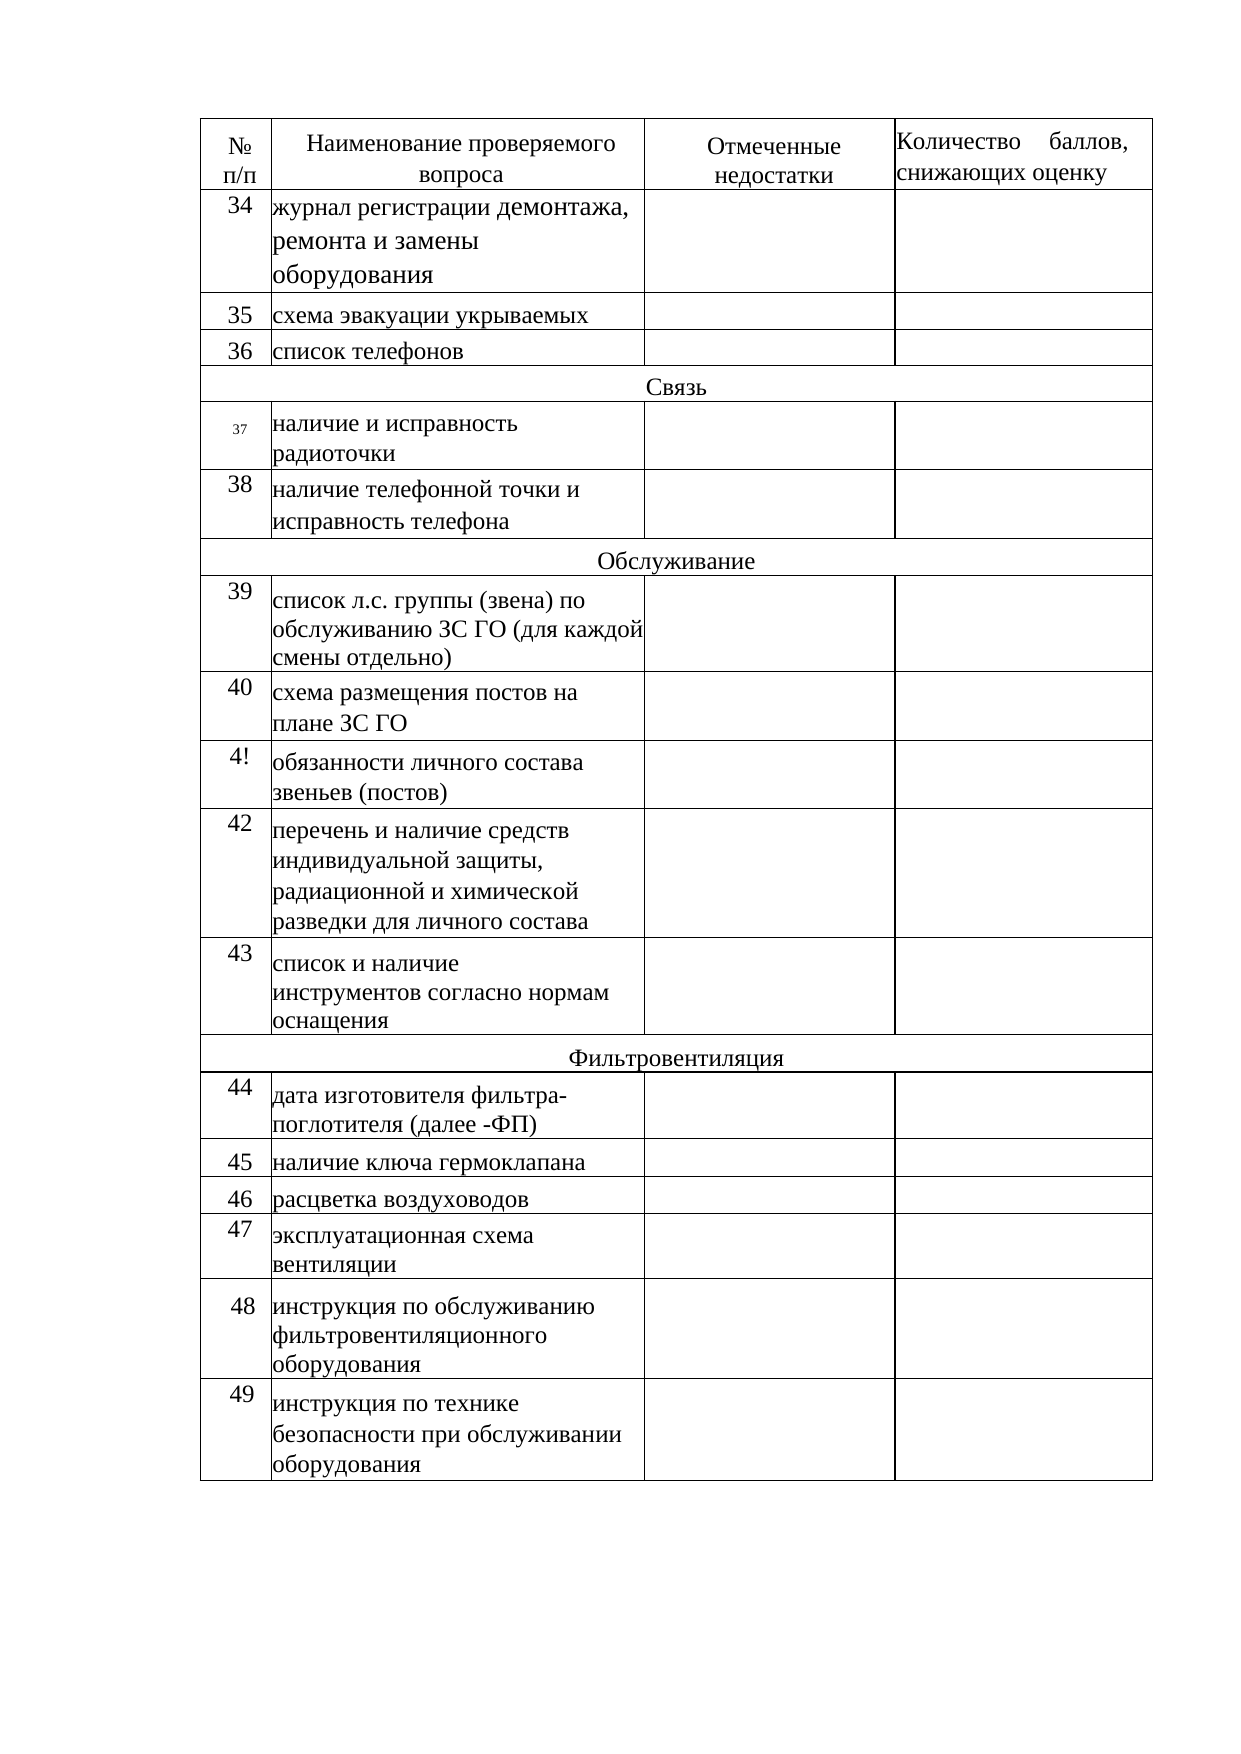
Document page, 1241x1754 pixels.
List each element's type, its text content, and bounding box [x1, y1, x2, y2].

table_cell 39 [201, 576, 271, 671]
table_cell 34 [201, 190, 271, 292]
table_cell инструкция по технике безопасности при обслуживании оборудования [272, 1379, 644, 1480]
table_cell [645, 1177, 894, 1213]
table_cell [896, 672, 1152, 740]
table_cell 40 [201, 672, 271, 740]
table_cell 38 [201, 470, 271, 537]
table_cell [896, 1139, 1152, 1176]
table_cell [645, 741, 894, 807]
table_cell [645, 938, 894, 1034]
table_cell [645, 1279, 894, 1378]
table_cell [645, 809, 894, 937]
table_cell [896, 402, 1152, 468]
table_cell 36 [201, 330, 271, 364]
table_header Наименование проверяемого вопроса [272, 119, 644, 189]
table_cell [645, 1139, 894, 1176]
table_cell 35 [201, 293, 271, 329]
table_cell Связь [201, 366, 1152, 401]
table_cell Фильтровентиляция [201, 1035, 1152, 1071]
table_cell [896, 1279, 1152, 1378]
table_cell [645, 330, 894, 364]
table_cell дата изготовителя фильтра- поглотителя (далее -ФП) [272, 1073, 644, 1138]
table_cell [896, 576, 1152, 671]
table_cell [645, 1379, 894, 1480]
table_cell 43 [201, 938, 271, 1034]
table_cell 44 [201, 1073, 271, 1138]
table_cell инструкция по обслуживанию фильтровентиляционного оборудования [272, 1279, 644, 1378]
table_cell 47 [201, 1214, 271, 1278]
table_cell [645, 576, 894, 671]
table_cell [896, 190, 1152, 292]
table_cell [896, 938, 1152, 1034]
table_cell эксплуатационная схема вентиляции [272, 1214, 644, 1278]
table_cell 46 [201, 1177, 271, 1213]
table_cell [896, 1379, 1152, 1480]
table_cell схема размещения постов на плане ЗС ГО [272, 672, 644, 740]
table_cell список и наличие инструментов согласно нормам оснащения [272, 938, 644, 1034]
table_header Отмеченные недостатки [645, 119, 894, 189]
table_cell 48 [201, 1279, 271, 1378]
table_header Количество баллов, снижающих оценку [896, 119, 1152, 189]
table_header № п/п [201, 119, 271, 189]
table_cell 45 [201, 1139, 271, 1176]
table_cell [645, 190, 894, 292]
table_cell наличие ключа гермоклапана [272, 1139, 644, 1176]
table_cell [896, 809, 1152, 937]
table_cell [645, 672, 894, 740]
table_cell список л.с. группы (звена) по обслуживанию ЗС ГО (для каждой смены отдельно) [272, 576, 644, 671]
table_cell [896, 330, 1152, 364]
table_cell 4! [201, 741, 271, 807]
table_cell список телефонов [272, 330, 644, 364]
table_cell 42 [201, 809, 271, 937]
table_cell перечень и наличие средств индивидуальной защиты, радиационной и химической разведки для личного состава [272, 809, 644, 937]
table_cell [896, 1177, 1152, 1213]
table_cell [896, 470, 1152, 537]
table_cell [896, 1073, 1152, 1138]
table_cell [645, 293, 894, 329]
table_cell [645, 470, 894, 537]
table_cell обязанности личного состава звеньев (постов) [272, 741, 644, 807]
table_cell [896, 741, 1152, 807]
table_cell 49 [201, 1379, 271, 1480]
table_cell [896, 293, 1152, 329]
table_cell наличие телефонной точки и исправность телефона [272, 470, 644, 537]
table_cell схема эвакуации укрываемых [272, 293, 644, 329]
table_cell Обслуживание [201, 539, 1152, 575]
table_cell наличие и исправность радиоточки [272, 402, 644, 468]
table_cell [645, 402, 894, 468]
table_cell [645, 1214, 894, 1278]
table_cell 37 [201, 402, 271, 468]
table_cell [645, 1073, 894, 1138]
table_cell [896, 1214, 1152, 1278]
table_cell расцветка воздуховодов [272, 1177, 644, 1213]
table_cell журнал регистрации демонтажа, ремонта и замены оборудования [272, 190, 644, 292]
